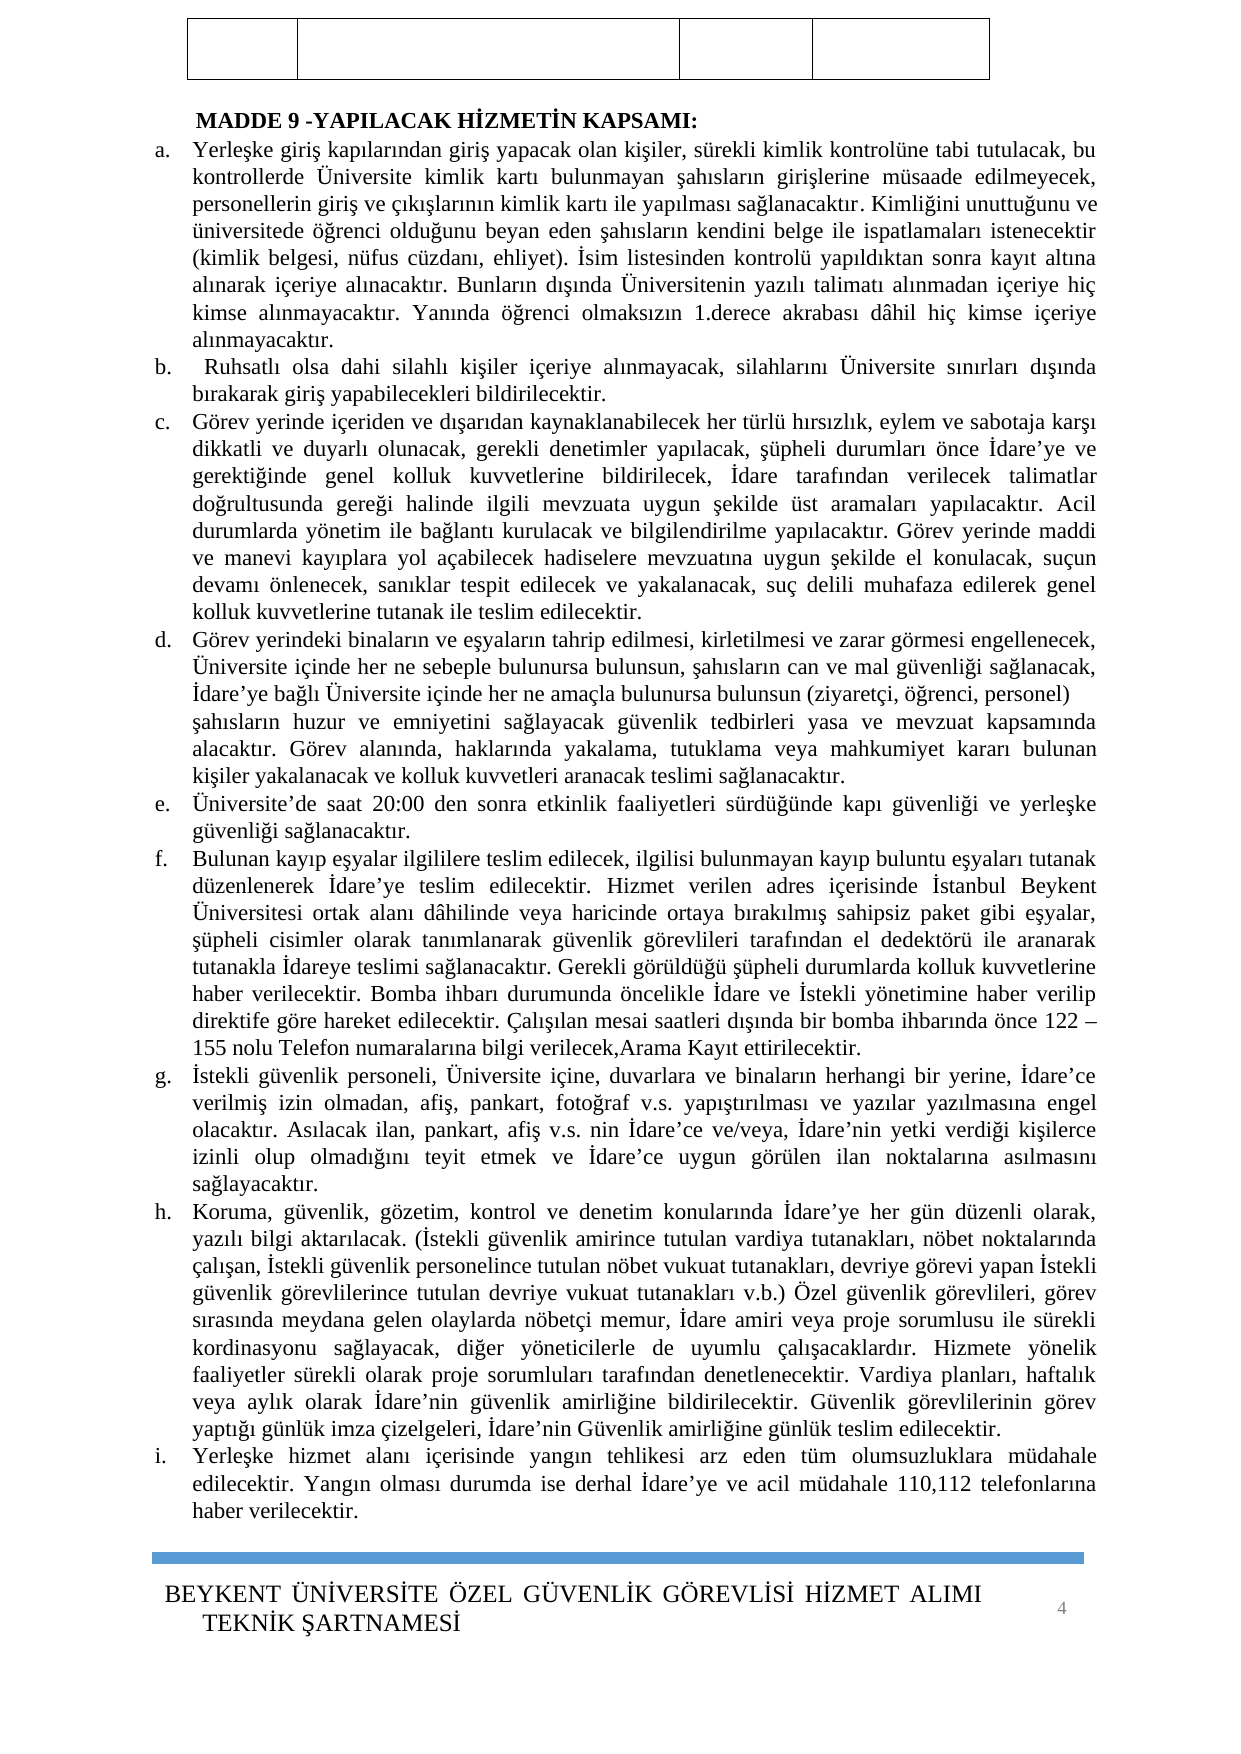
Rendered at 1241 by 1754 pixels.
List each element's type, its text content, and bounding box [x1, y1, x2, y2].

list Bulunan kayıp eşyalar ilgililere teslim edilecek, ilgilisi bulunmayan kayıp buluntu eşyaları tutanak düzenlenerek İdare’ye teslim edilecektir. Hizmet verilen adres içerisinde İstanbul Beykent Üniversitesi ortak alanı dâhilinde veya haricinde ortaya bırakılmış sahipsiz paket gibi eşyalar, şüpheli cisimler olarak tanımlanarak güvenlik görevlileri tarafından el dedektörü ile aranarak tutanakla İdareye teslimi sağlanacaktır. Gerekli görüldüğü şüpheli durumlarda kolluk kuvvetlerine haber verilecektir. Bomba ihbarı durumunda öncelikle İdare ve İstekli yönetimine haber verilip direktife göre hareket edilecektir. Çalışılan mesai saatleri dışında bir bomba ihbarında önce 122 – 155 nolu Telefon numaralarına bilgi verilecek,Arama Kayıt ettirilecektir. [154, 844, 1098, 1061]
list Üniversite’de saat 20:00 den sonra etkinlik faaliyetleri sürdüğünde kapı güvenliği ve yerleşke güvenliği sağlanacaktır. [154, 790, 1098, 843]
text şahısların huzur ve emniyetini sağlayacak güvenlik tedbirleri yasa ve mevzuat kapsamında alacaktır. Görev alanında, haklarında yakalama, tutuklama veya mahkumiyet kararı bulunan kişiler yakalanacak ve kolluk kuvvetleri aranacak teslimi sağlanacaktır. [192, 708, 1098, 788]
list İstekli güvenlik personeli, Üniversite içine, duvarlara ve binaların herhangi bir yerine, İdare’ce verilmiş izin olmadan, afiş, pankart, fotoğraf v.s. yapıştırılması ve yazılar yazılmasına engel olacaktır. Asılacak ilan, pankart, afiş v.s. nin İdare’ce ve/veya, İdare’nin yetki verdiği kişilerce izinli olup olmadığını teyit etmek ve İdare’ce uygun görülen ilan noktalarına asılmasını sağlayacaktır. [154, 1062, 1098, 1197]
table_cell [813, 19, 989, 79]
list Görev yerindeki binaların ve eşyaların tahrip edilmesi, kirletilmesi ve zarar görmesi engellenecek, Üniversite içinde her ne sebeple bulunursa bulunsun, şahısların can ve mal güvenliği sağlanacak, İdare’ye bağlı Üniversite içinde her ne amaçla bulunursa bulunsun (ziyaretçi, öğrenci, personel) [154, 626, 1098, 706]
table_cell [680, 19, 812, 79]
list Yerleşke giriş kapılarından giriş yapacak olan kişiler, sürekli kimlik kontrolüne tabi tutulacak, bu kontrollerde Üniversite kimlik kartı bulunmayan şahısların girişlerine müsaade edilmeyecek, personellerin giriş ve çıkışlarının kimlik kartı ile yapılması sağlanacaktır. Kimliğini unuttuğunu ve üniversitede öğrenci olduğunu beyan eden şahısların kendini belge ile ispatlamaları istenecektir (kimlik belgesi, nüfus cüzdanı, ehliyet). İsim listesinden kontrolü yapıldıktan sonra kayıt altına alınarak içeriye alınacaktır. Bunların dışında Üniversitenin yazılı talimatı alınmadan içeriye hiç kimse alınmayacaktır. Yanında öğrenci olmaksızın 1.derece akrabası dâhil hiç kimse içeriye alınmayacaktır. [154, 136, 1098, 352]
text MADDE 9 -YAPILACAK HİZMETİN KAPSAMI: [133, 108, 1104, 134]
table_cell [188, 19, 297, 79]
list Ruhsatlı olsa dahi silahlı kişiler içeriye alınmayacak, silahlarını Üniversite sınırları dışında bırakarak giriş yapabilecekleri bildirilecektir. [154, 353, 1098, 407]
list Yerleşke hizmet alanı içerisinde yangın tehlikesi arz eden tüm olumsuzluklara müdahale edilecektir. Yangın olması durumda ise derhal İdare’ye ve acil müdahale 110,112 telefonlarına haber verilecektir. [154, 1443, 1098, 1523]
list Koruma, güvenlik, gözetim, kontrol ve denetim konularında İdare’ye her gün düzenli olarak, yazılı bilgi aktarılacak. (İstekli güvenlik amirince tutulan vardiya tutanakları, nöbet noktalarında çalışan, İstekli güvenlik personelince tutulan nöbet vukuat tutanakları, devriye görevi yapan İstekli güvenlik görevlilerince tutulan devriye vukuat tutanakları v.b.) Özel güvenlik görevlileri, görev sırasında meydana gelen olaylarda nöbetçi memur, İdare amiri veya proje sorumlusu ile sürekli kordinasyonu sağlayacak, diğer yöneticilerle de uyumlu çalışacaklardır. Hizmete yönelik faaliyetler sürekli olarak proje sorumluları tarafından denetlenecektir. Vardiya planları, haftalık veya aylık olarak İdare’nin güvenlik amirliğine bildirilecektir. Güvenlik görevlilerinin görev yaptığı günlük imza çizelgeleri, İdare’nin Güvenlik amirliğine günlük teslim edilecektir. [154, 1198, 1098, 1441]
table_cell [298, 19, 679, 79]
list Görev yerinde içeriden ve dışarıdan kaynaklanabilecek her türlü hırsızlık, eylem ve sabotaja karşı dikkatli ve duyarlı olunacak, gerekli denetimler yapılacak, şüpheli durumları önce İdare’ye ve gerektiğinde genel kolluk kuvvetlerine bildirilecek, İdare tarafından verilecek talimatlar doğrultusunda gereği halinde ilgili mevzuata uygun şekilde üst aramaları yapılacaktır. Acil durumlarda yönetim ile bağlantı kurulacak ve bilgilendirilme yapılacaktır. Görev yerinde maddi ve manevi kayıplara yol açabilecek hadiselere mevzuatına uygun şekilde el konulacak, suçun devamı önlenecek, sanıklar tespit edilecek ve yakalanacak, suç delili muhafaza edilerek genel kolluk kuvvetlerine tutanak ile teslim edilecektir. [154, 408, 1098, 624]
